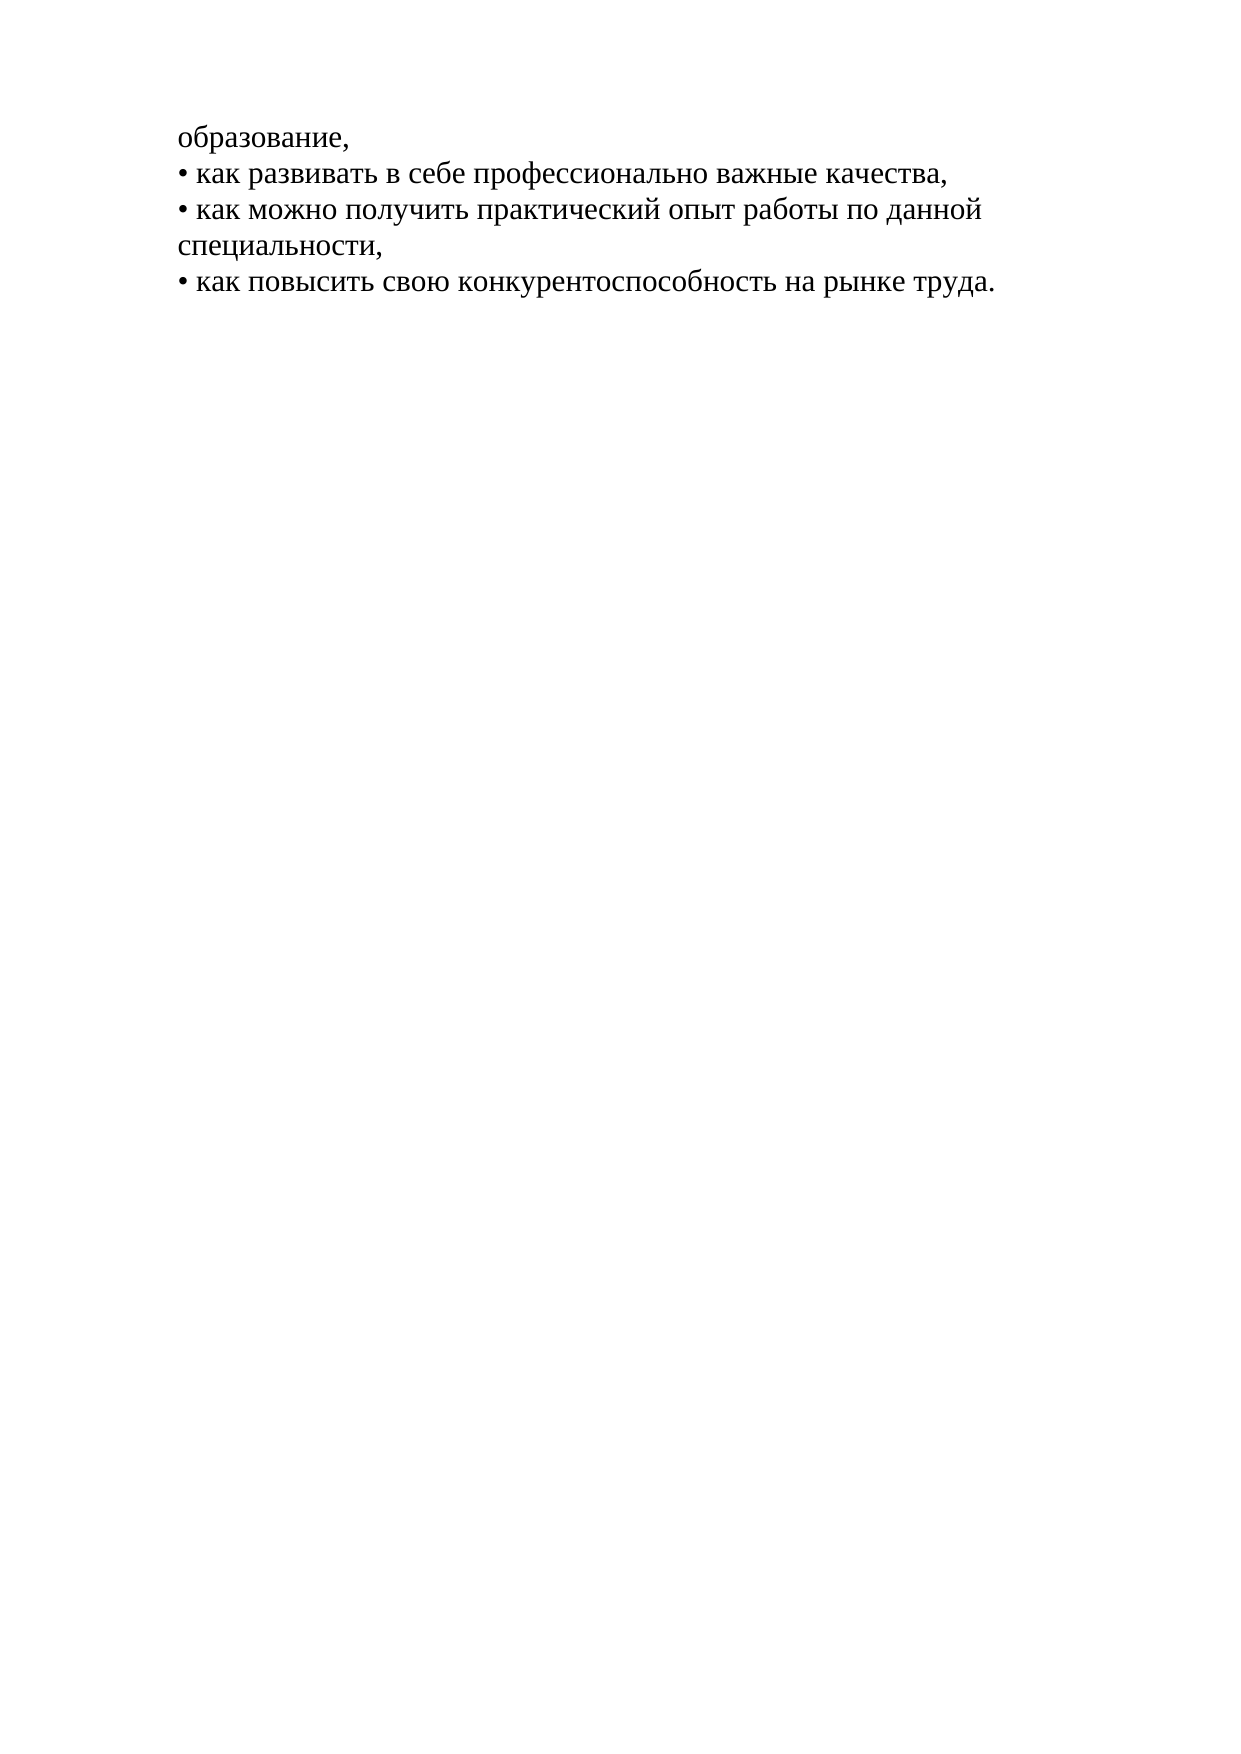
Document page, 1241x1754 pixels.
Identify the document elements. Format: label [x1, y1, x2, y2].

text [177, 118, 1152, 298]
